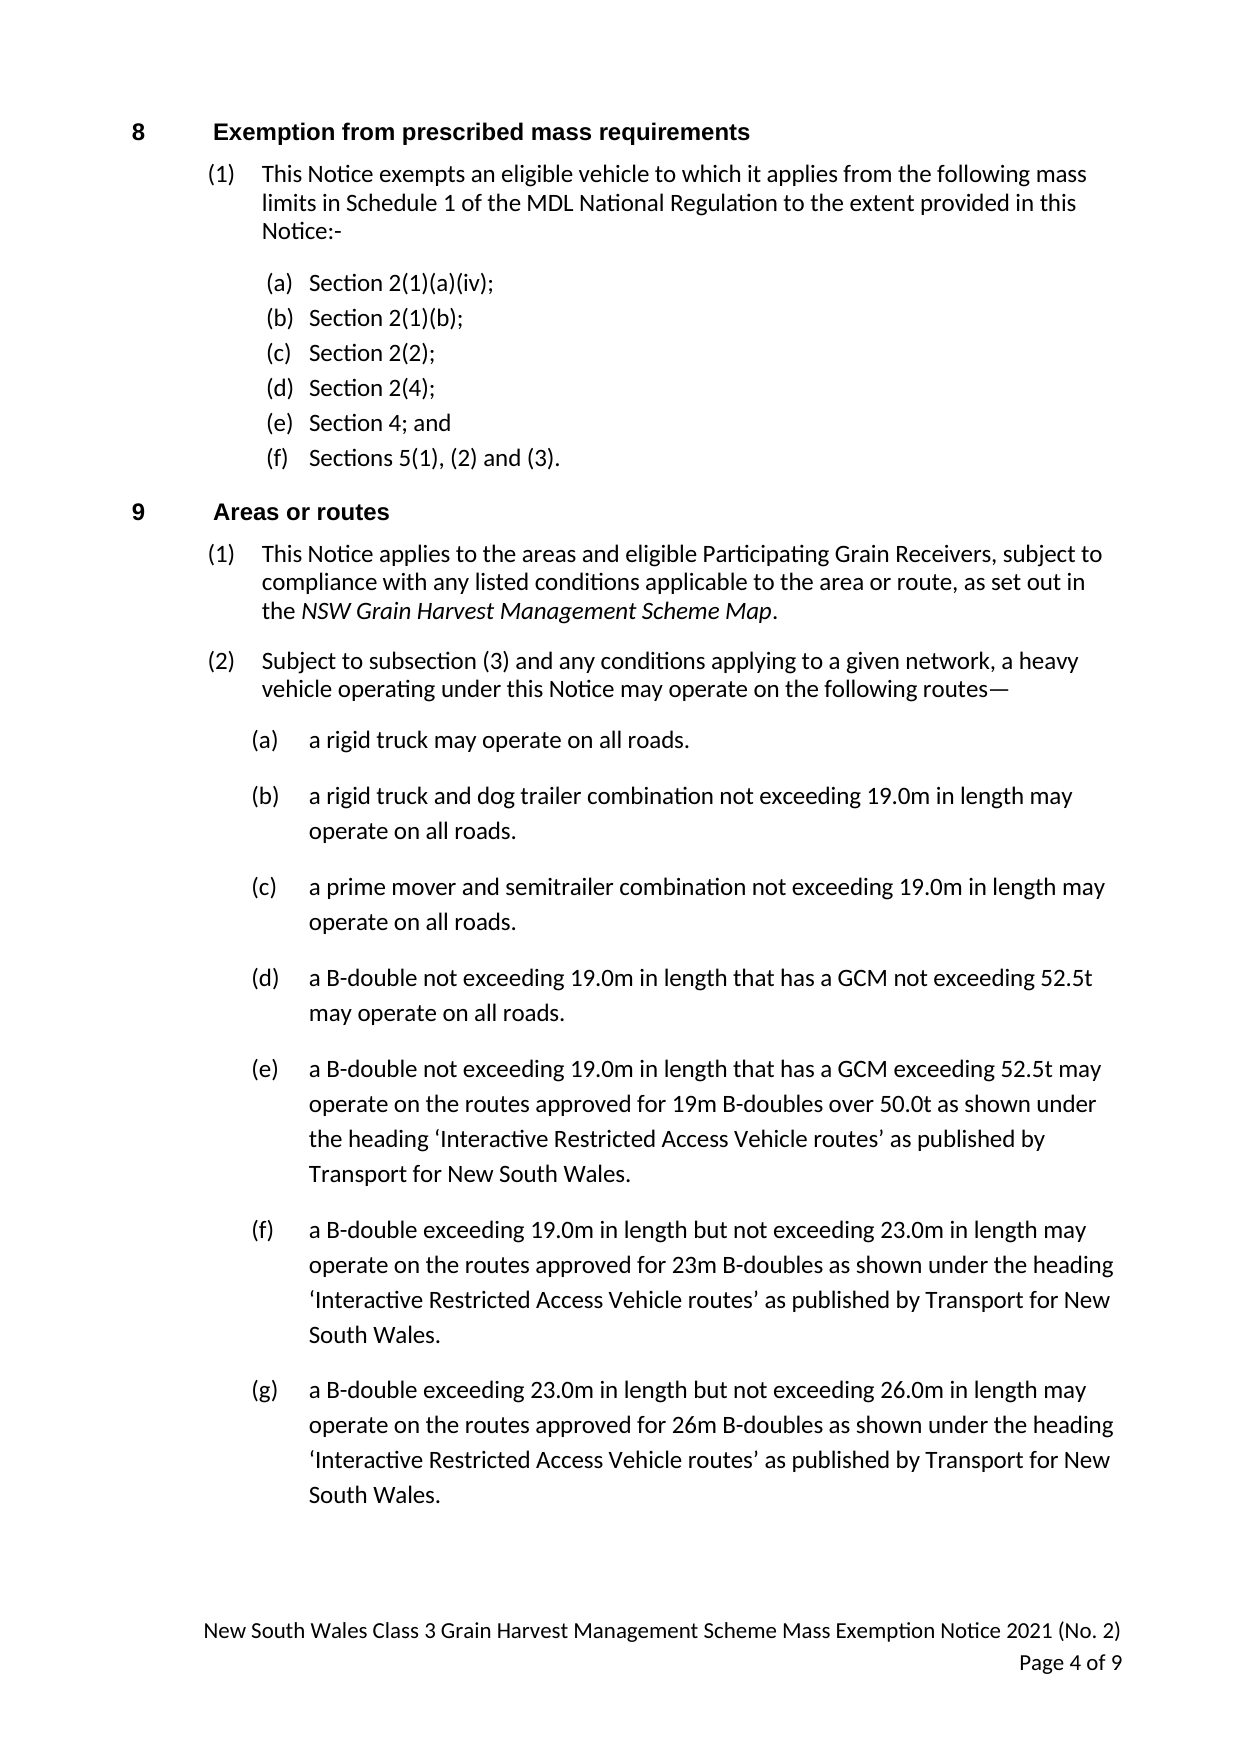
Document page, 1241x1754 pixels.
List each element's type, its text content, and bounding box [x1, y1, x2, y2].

subtitle Areas or routes [132, 498, 1122, 525]
subtitle a B-double exceeding 19.0m in length but not exceeding 23.0m in length may operate on the routes approved for 23m B-doubles as shown under the heading ‘Interactive Restricted Access Vehicle routes’ as published by Transport for New South Wales. [251, 1214, 1122, 1349]
subtitle This Notice applies to the areas and eligible Participating Grain Receivers, subject to compliance with any listed conditions applicable to the area or route, as set out in the NSW Grain Harvest Management Scheme Map. [207, 539, 1122, 626]
subtitle a B-double not exceeding 19.0m in length that has a GCM not exceeding 52.5t may operate on all roads. [251, 962, 1122, 1028]
subtitle a B-double exceeding 23.0m in length but not exceeding 26.0m in length may operate on the routes approved for 26m B-doubles as shown under the heading ‘Interactive Restricted Access Vehicle routes’ as published by Transport for New South Wales. [251, 1375, 1122, 1510]
subtitle Section 2(4); [266, 372, 1122, 402]
subtitle Section 2(1)(b); [266, 302, 1122, 332]
subtitle Exemption from prescribed mass requirements [132, 118, 1122, 146]
subtitle a rigid truck and dog trailer combination not exceeding 19.0m in length may operate on all roads. [251, 781, 1122, 846]
subtitle Sections 5(1), (2) and (3). [266, 442, 1122, 472]
subtitle Subject to subsection (3) and any conditions applying to a given network, a heavy vehicle operating under this Notice may operate on the following routes— [207, 646, 1122, 704]
subtitle a B-double not exceeding 19.0m in length that has a GCM exceeding 52.5t may operate on the routes approved for 19m B-doubles over 50.0t as shown under the heading ‘Interactive Restricted Access Vehicle routes’ as published by Transport for New South Wales. [251, 1053, 1122, 1188]
subtitle Section 4; and [266, 407, 1122, 437]
subtitle Section 2(1)(a)(iv); [266, 267, 1122, 297]
subtitle This Notice exempts an eligible vehicle to which it applies from the following mass limits in Schedule 1 of the MDL National Regulation to the extent provided in this Notice:- [207, 160, 1122, 246]
subtitle a rigid truck may operate on all roads. [251, 725, 1122, 755]
subtitle Section 2(2); [266, 337, 1122, 367]
subtitle a prime mover and semitrailer combination not exceeding 19.0m in length may operate on all roads. [251, 871, 1122, 937]
